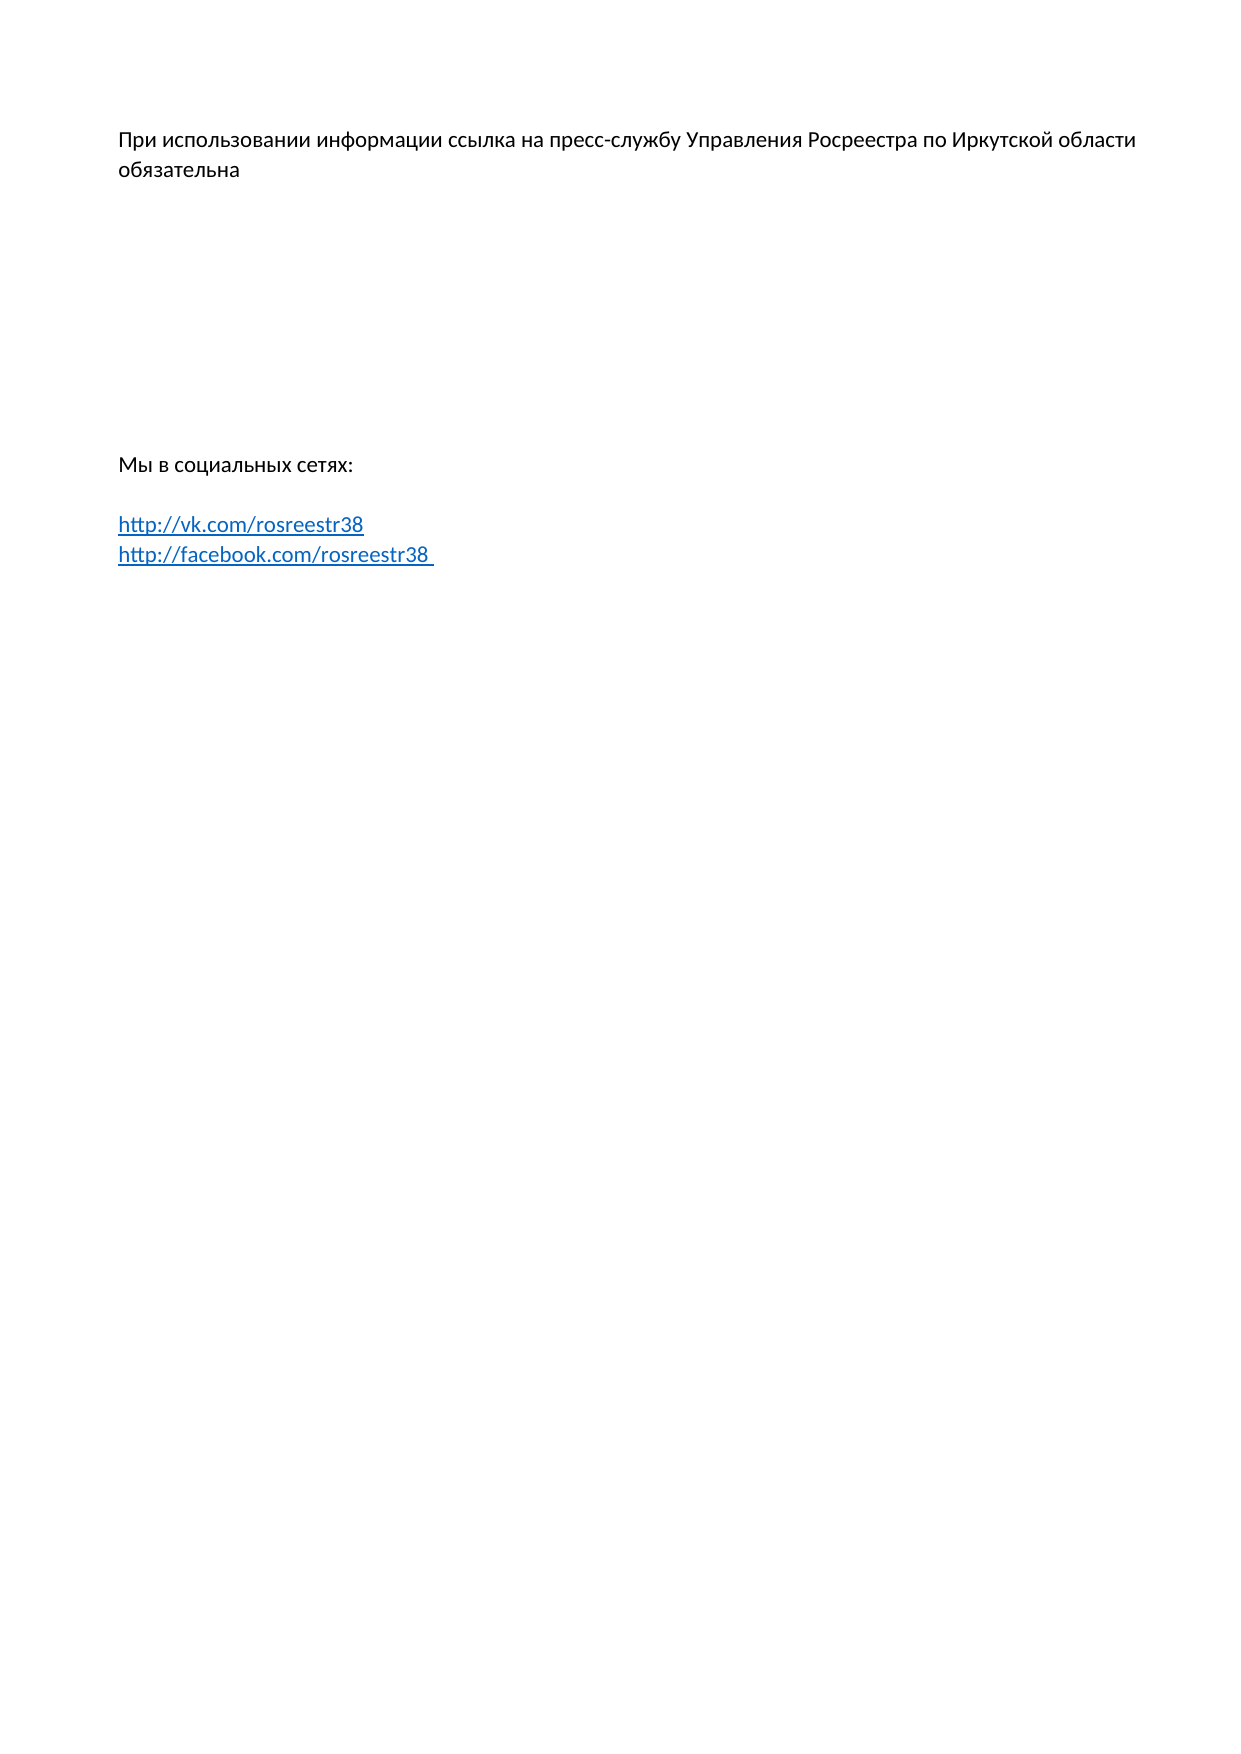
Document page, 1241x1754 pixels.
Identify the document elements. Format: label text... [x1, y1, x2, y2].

text Мы в социальных сетях: http://vk.com/rosreestr38 http://facebook.com/rosreestr38 [118, 389, 1152, 568]
text При использовании информации ссылка на пресс-службу Управления Росреестра по Иркутской области обязательна [118, 125, 1152, 183]
